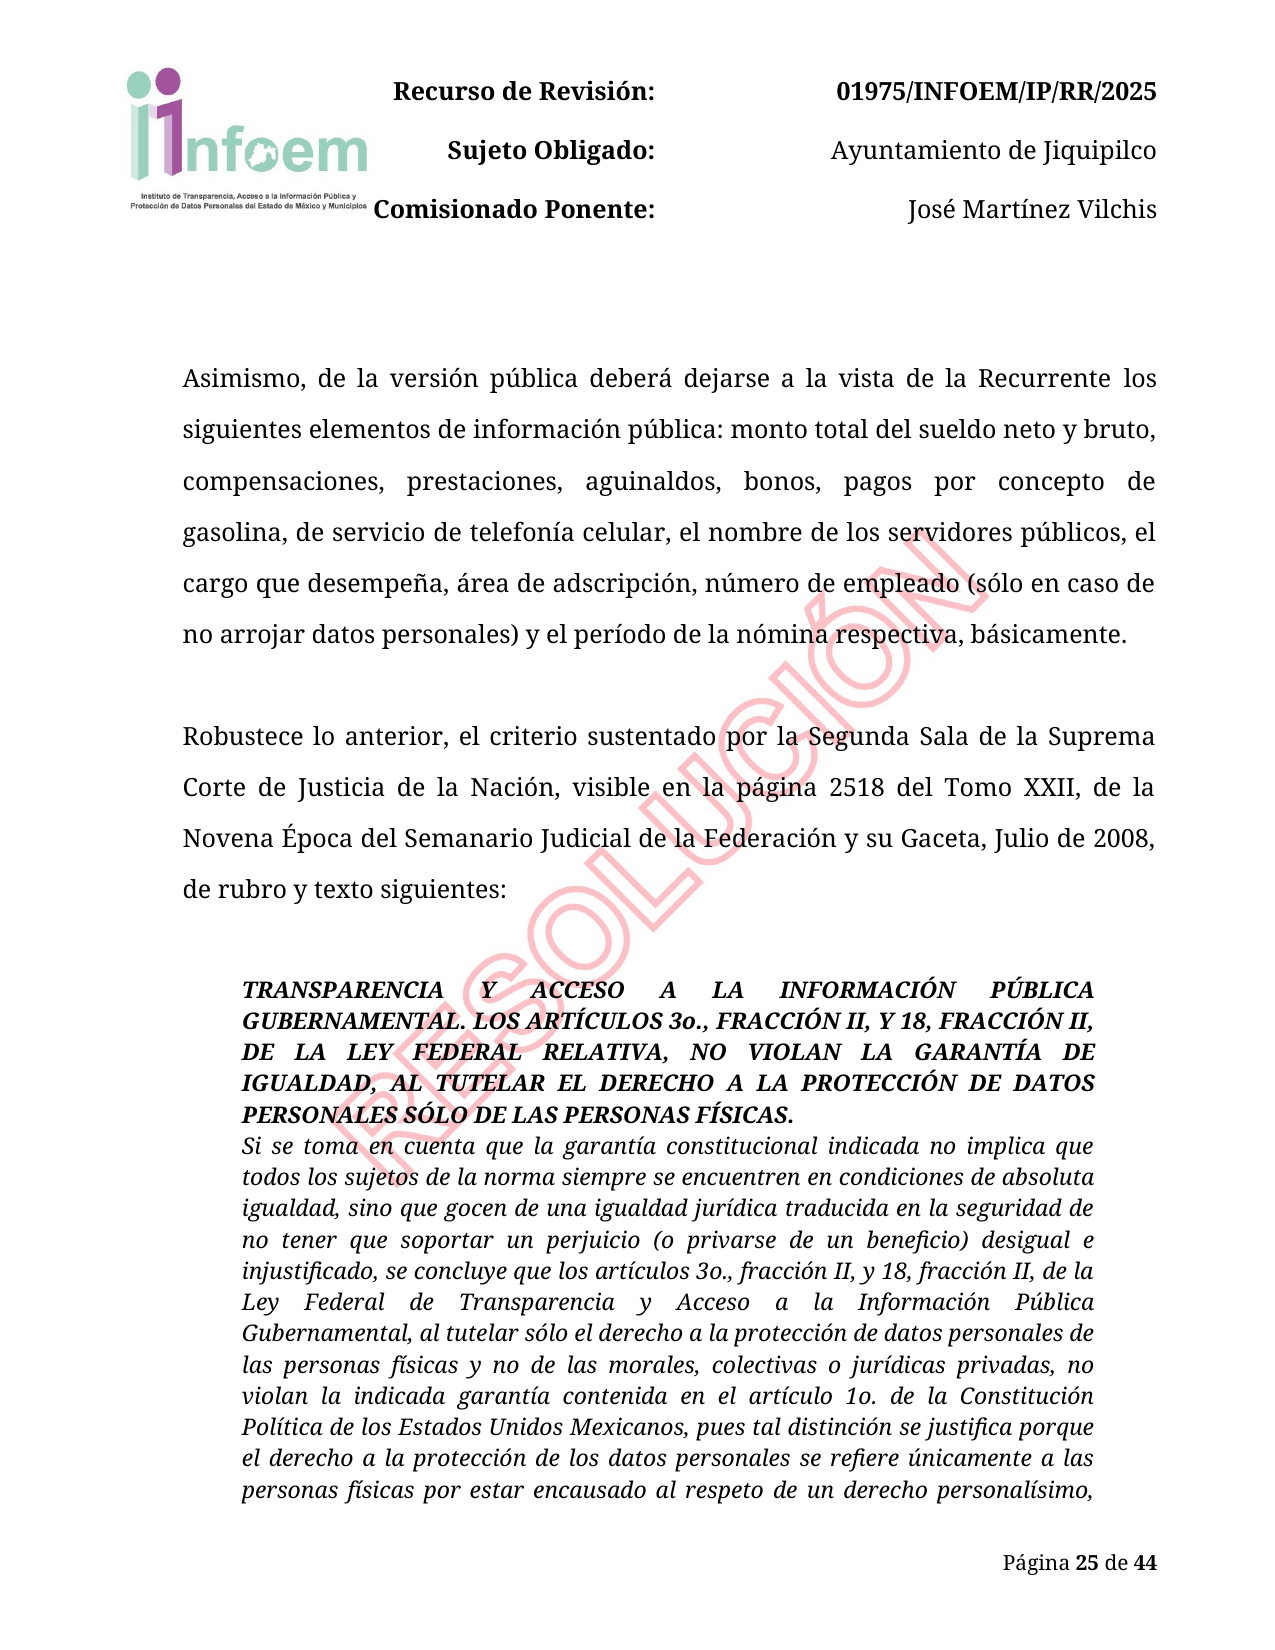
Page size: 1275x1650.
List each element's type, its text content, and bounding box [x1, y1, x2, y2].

picture [7, 7, 1275, 1650]
text TRANSPARENCIA Y ACCESO A LA INFORMACIÓN PÚBLICA GUBERNAMENTAL. LOS ARTÍCULOS 3o., FRACCIÓN II, Y 18, FRACCIÓN II, DE LA LEY FEDERAL RELATIVA, NO VIOLAN LA GARANTÍA DE IGUALDAD, AL TUTELAR EL DERECHO A LA PROTECCIÓN DE DATOS PERSONALES SÓLO DE LAS PERSONAS FÍSICAS. [242, 974, 1098, 1130]
text Robustece lo anterior, el criterio sustentado por la Segunda Sala de la Suprema Corte de Justicia de la Nación, visible en la página 2518 del Tomo XXII, de la Novena Época del Semanario Judicial de la Federación y su Gaceta, Julio de 2008, de rubro y texto siguientes: [182, 718, 1157, 906]
text Asimismo, de la versión pública deberá dejarse a la vista de la Recurrente los siguientes elementos de información pública: monto total del sueldo neto y bruto, compensaciones, prestaciones, aguinaldos, bonos, pagos por concepto de gasolina, de servicio de telefonía celular, el nombre de los servidores públicos, el cargo que desempeña, área de adscripción, número de empleado (sólo en caso de no arrojar datos personales) y el período de la nómina respectiva, básicamente. [182, 361, 1157, 650]
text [242, 1130, 1098, 1505]
